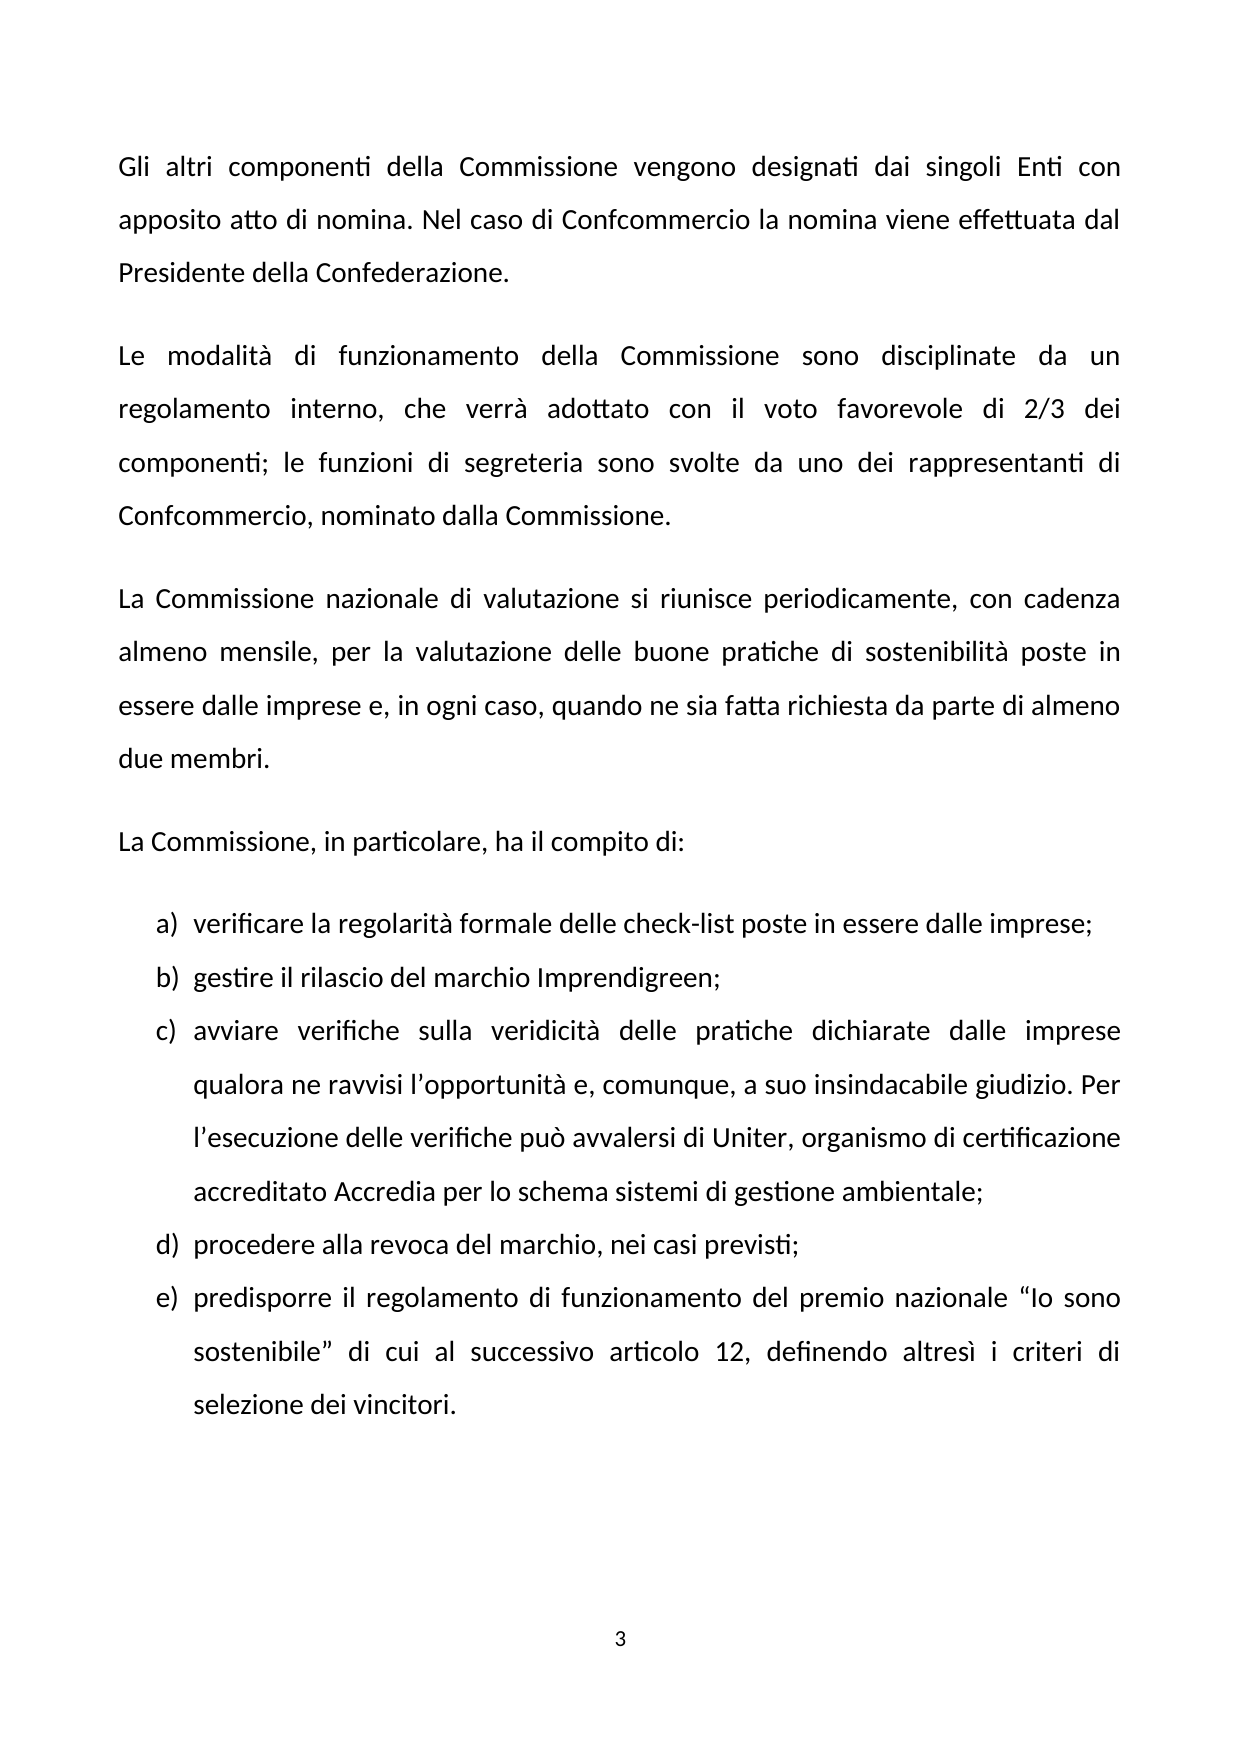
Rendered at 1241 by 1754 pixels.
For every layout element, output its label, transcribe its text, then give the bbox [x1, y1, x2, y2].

text Le modalità di funzionamento della Commissione sono disciplinate da un regolamento interno, che verrà adottato con il voto favorevole di 2/3 dei componenti; le funzioni di segreteria sono svolte da uno dei rappresentanti di Confcommercio, nominato dalla Commissione. [118, 337, 1122, 533]
text Gli altri componenti della Commissione vengono designati dai singoli Enti con apposito atto di nomina. Nel caso di Confcommercio la nomina viene effettuata dal Presidente della Confederazione. [118, 148, 1122, 290]
text La Commissione nazionale di valutazione si riunisce periodicamente, con cadenza almeno mensile, per la valutazione delle buone pratiche di sostenibilità poste in essere dalle imprese e, in ogni caso, quando ne sia fatta richiesta da parte di almeno due membri. [118, 580, 1122, 776]
list avviare verifiche sulla veridicità delle pratiche dichiarate dalle imprese qualora ne ravvisi l’opportunità e, comunque, a suo insindacabile giudizio. Per l’esecuzione delle verifiche può avvalersi di Uniter, organismo di certificazione accreditato Accredia per lo schema sistemi di gestione ambientale; [156, 1012, 1122, 1208]
list verificare la regolarità formale delle check-list poste in essere dalle imprese; [156, 906, 1122, 941]
list procedere alla revoca del marchio, nei casi previsti; [156, 1226, 1122, 1262]
list gestire il rilascio del marchio Imprendigreen; [156, 959, 1122, 994]
list predisporre il regolamento di funzionamento del premio nazionale “Io sono sostenibile” di cui al successivo articolo 12, definendo altresì i criteri di selezione dei vincitori. [156, 1279, 1122, 1422]
text La Commissione, in particolare, ha il compito di: [118, 823, 1122, 858]
